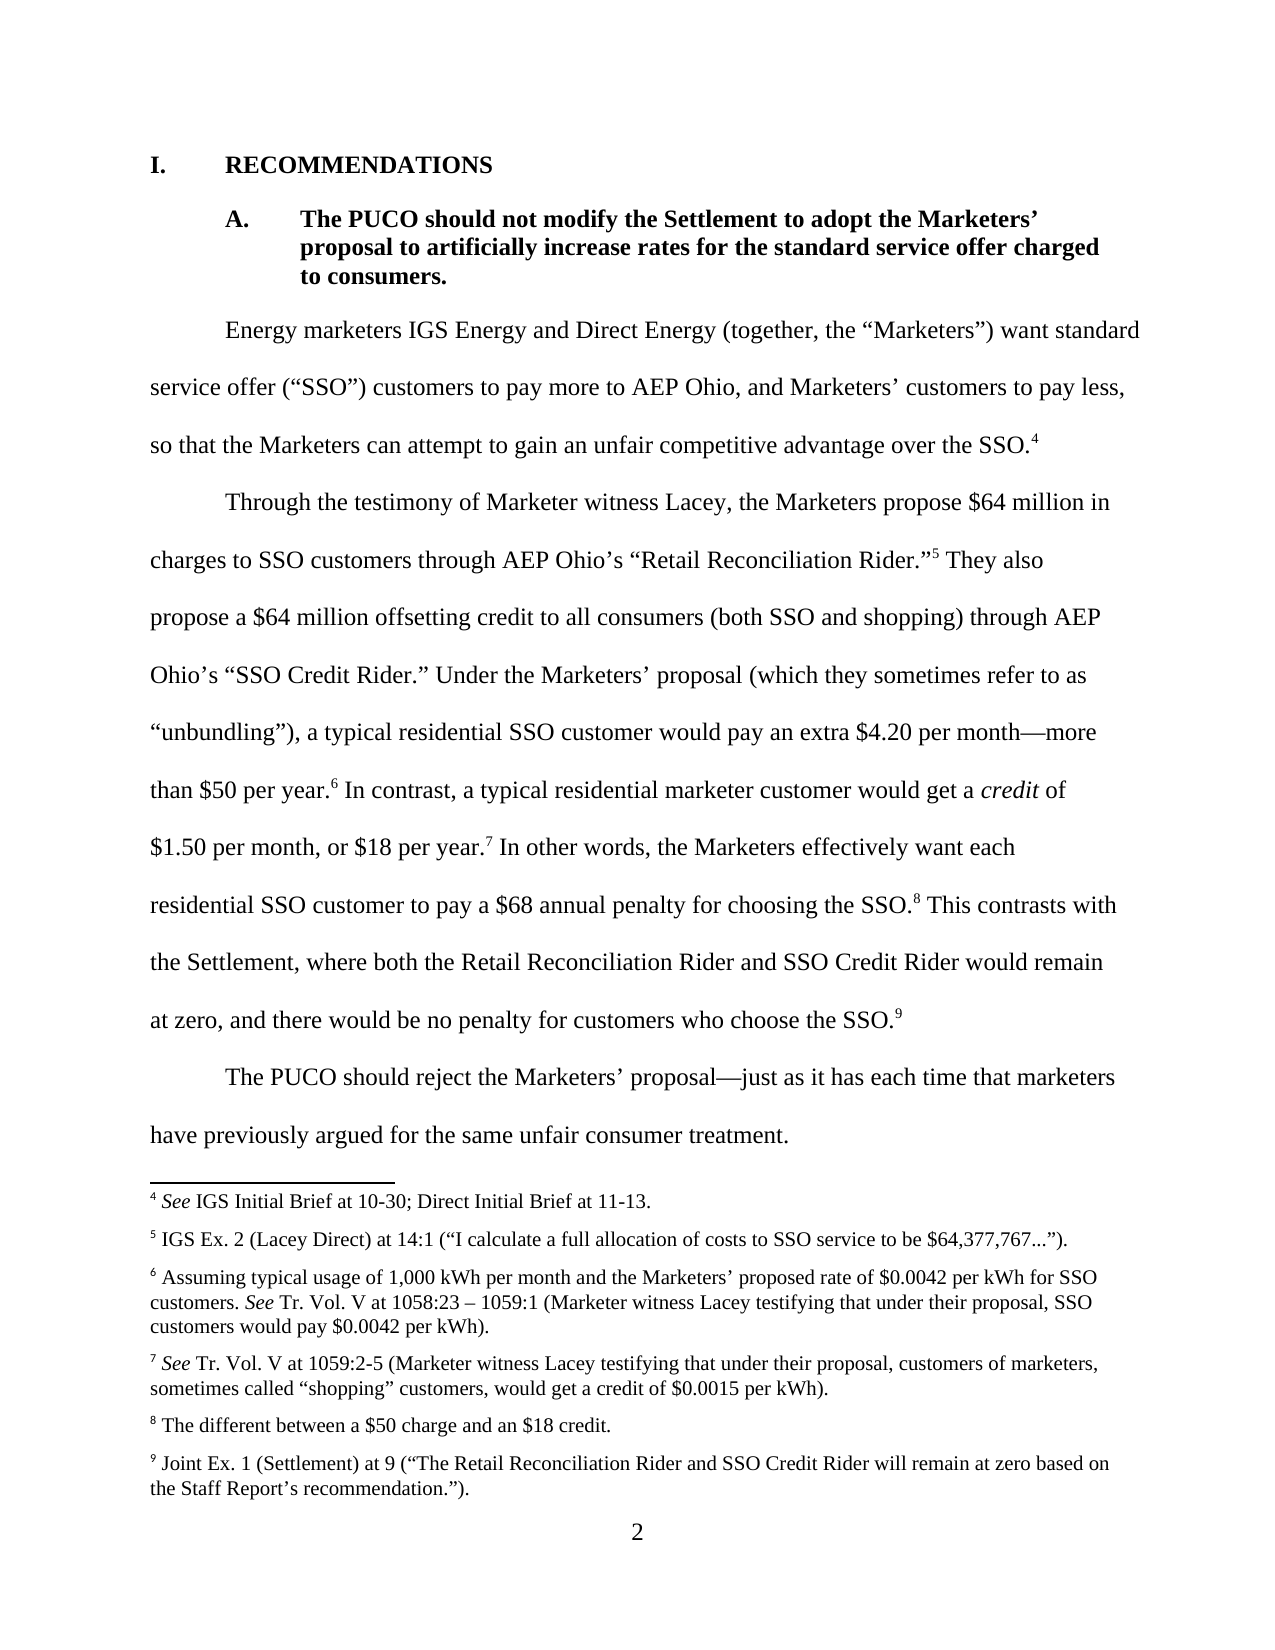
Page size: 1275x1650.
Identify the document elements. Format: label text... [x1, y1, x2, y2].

text The PUCO should reject the Marketers’ proposal—just as it has each time that marketers have previously argued for the same unfair consumer treatment. [150, 1062, 1125, 1149]
subtitle A. The PUCO should not modify the Settlement to adopt the Marketers’ proposal to artificially increase rates for the standard service offer charged to consumers. [225, 204, 1125, 290]
text Through the testimony of Marketer witness Lacey, the Marketers propose $64 million in charges to SSO customers through AEP Ohio’s “Retail Reconciliation Rider.” They also propose a $64 million offsetting credit to all consumers (both SSO and shopping) through AEP Ohio’s “SSO Credit Rider.” Under the Marketers’ proposal (which they sometimes refer to as “unbundling”), a typical residential SSO customer would pay an extra $4.20 per month—more than $50 per year. In contrast, a typical residential marketer customer would get a credit of $1.50 per month, or $18 per year. In other words, the Marketers effectively want each residential SSO customer to pay a $68 annual penalty for choosing the SSO. This contrasts with the Settlement, where both the Retail Reconciliation Rider and SSO Credit Rider would remain at zero, and there would be no penalty for customers who choose the SSO. [150, 487, 1125, 1034]
text Energy marketers IGS Energy and Direct Energy (together, the “Marketers”) want standard service offer (“SSO”) customers to pay more to AEP Ohio, and Marketers’ customers to pay less, so that the Marketers can attempt to gain an unfair competitive advantage over the SSO. [150, 315, 1144, 459]
subtitle I. RECOMMENDATIONS [150, 150, 1125, 179]
